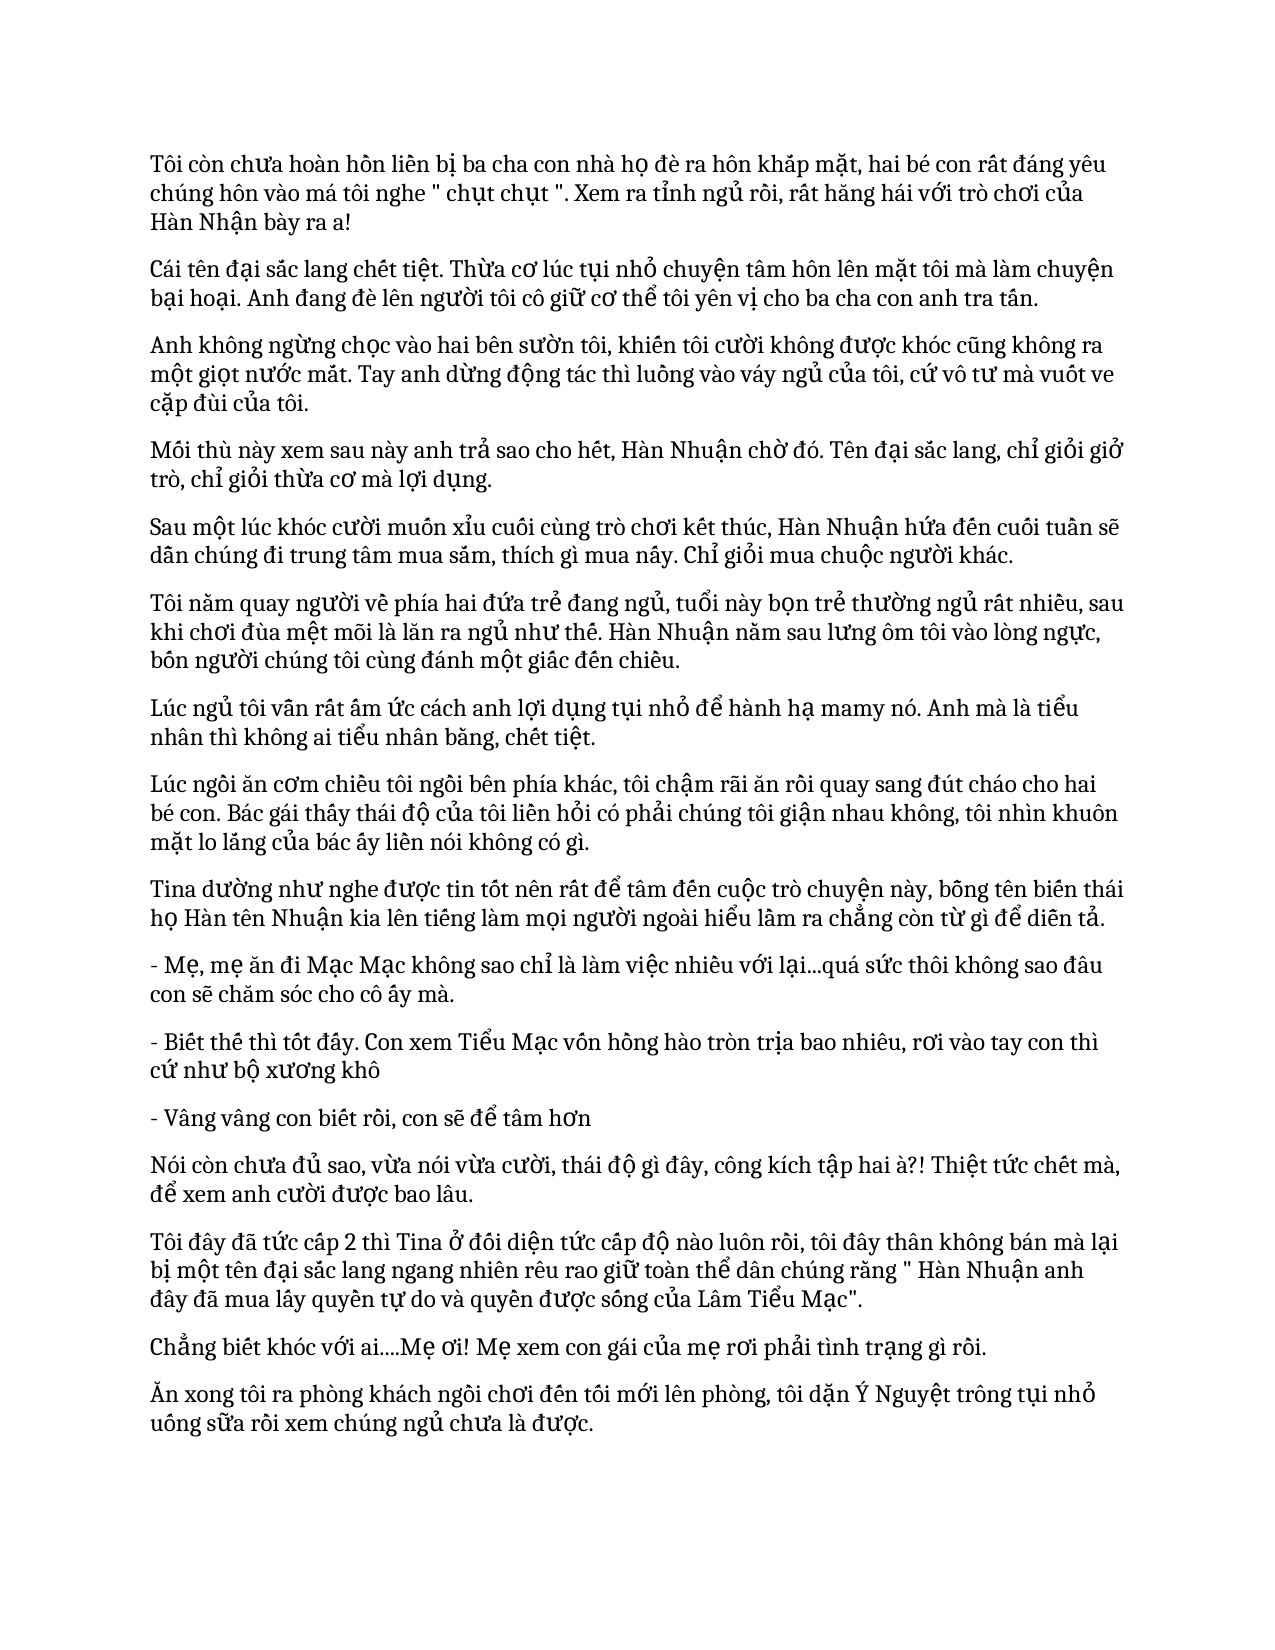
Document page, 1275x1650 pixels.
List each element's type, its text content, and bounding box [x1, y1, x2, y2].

text Sau một lúc khóc cười muốn xỉu cuối cùng trò chơi kết thúc, Hàn Nhuận hứa đến cuối tuần sẽ dẫn chúng đi trung tâm mua sắm, thích gì mua nấy. Chỉ giỏi mua chuộc người khác. [150, 512, 1125, 570]
text Nói còn chưa đủ sao, vừa nói vừa cười, thái độ gì đây, công kích tập hai à?! Thiệt tức chết mà, để xem anh cười được bao lâu. [150, 1151, 1125, 1209]
text Tina dường như nghe được tin tốt nên rất để tâm đến cuộc trò chuyện này, bỗng tên biến thái họ Hàn tên Nhuận kia lên tiếng làm mọi người ngoài hiểu lầm ra chẳng còn từ gì để diễn tả. [150, 875, 1125, 932]
text Tôi nằm quay người về phía hai đứa trẻ đang ngủ, tuổi này bọn trẻ thường ngủ rất nhiều, sau khi chơi đùa mệt mõi là lăn ra ngủ như thế. Hàn Nhuận nằm sau lưng ôm tôi vào lòng ngực, bốn người chúng tôi cùng đánh một giấc đến chiều. [150, 589, 1125, 675]
text - Vâng vâng con biết rồi, con sẽ để tâm hơn [150, 1104, 1125, 1132]
text Cái tên đại sắc lang chết tiệt. Thừa cơ lúc tụi nhỏ chuyện tâm hôn lên mặt tôi mà làm chuyện bại hoại. Anh đang đè lên người tôi cô giữ cơ thể tôi yên vị cho ba cha con anh tra tấn. [150, 255, 1125, 312]
text Chẳng biết khóc với ai....Mẹ ơi! Mẹ xem con gái của mẹ rơi phải tình trạng gì rồi. [150, 1332, 1125, 1361]
text Anh không ngừng chọc vào hai bên sườn tôi, khiến tôi cười không được khóc cũng không ra một giọt nước mắt. Tay anh dừng động tác thì luồng vào váy ngủ của tôi, cứ vô tư mà vuốt ve cặp đùi của tôi. [150, 331, 1125, 417]
text Mối thù này xem sau này anh trả sao cho hết, Hàn Nhuận chờ đó. Tên đại sắc lang, chỉ giỏi giở trò, chỉ giỏi thừa cơ mà lợi dụng. [150, 436, 1125, 494]
text Lúc ngủ tôi vẫn rất ấm ức cách anh lợi dụng tụi nhỏ để hành hạ mamy nó. Anh mà là tiểu nhân thì không ai tiểu nhân bằng, chết tiệt. [150, 694, 1125, 751]
text - Mẹ, mẹ ăn đi Mạc Mạc không sao chỉ là làm việc nhiều với lại...quá sức thôi không sao đâu con sẽ chăm sóc cho cô ấy mà. [150, 951, 1125, 1009]
text Tôi đây đã tức cấp 2 thì Tina ở đối diện tức cấp độ nào luôn rồi, tôi đây thân không bán mà lại bị một tên đại sắc lang ngang nhiên rêu rao giữ toàn thể dân chúng rằng " Hàn Nhuận anh đây đã mua lấy quyền tự do và quyền được sống của Lâm Tiểu Mạc". [150, 1227, 1125, 1314]
text Tôi còn chưa hoàn hồn liền bị ba cha con nhà họ đè ra hôn khắp mặt, hai bé con rất đáng yêu chúng hôn vào má tôi nghe " chụt chụt ". Xem ra tỉnh ngủ rồi, rất hăng hái với trò chơi của Hàn Nhận bày ra a! [150, 150, 1125, 236]
text Lúc ngồi ăn cơm chiều tôi ngồi bên phía khác, tôi chậm rãi ăn rồi quay sang đút cháo cho hai bé con. Bác gái thấy thái độ của tôi liền hỏi có phải chúng tôi giận nhau không, tôi nhìn khuôn mặt lo lắng của bác ấy liền nói không có gì. [150, 770, 1125, 856]
text Ăn xong tôi ra phòng khách ngồi chơi đến tối mới lên phòng, tôi dặn Ý Nguyệt trông tụi nhỏ uống sữa rồi xem chúng ngủ chưa là được. [150, 1380, 1125, 1437]
text - Biết thế thì tốt đấy. Con xem Tiểu Mạc vốn hồng hào tròn trịa bao nhiêu, rơi vào tay con thì cứ như bộ xương khô [150, 1027, 1125, 1085]
